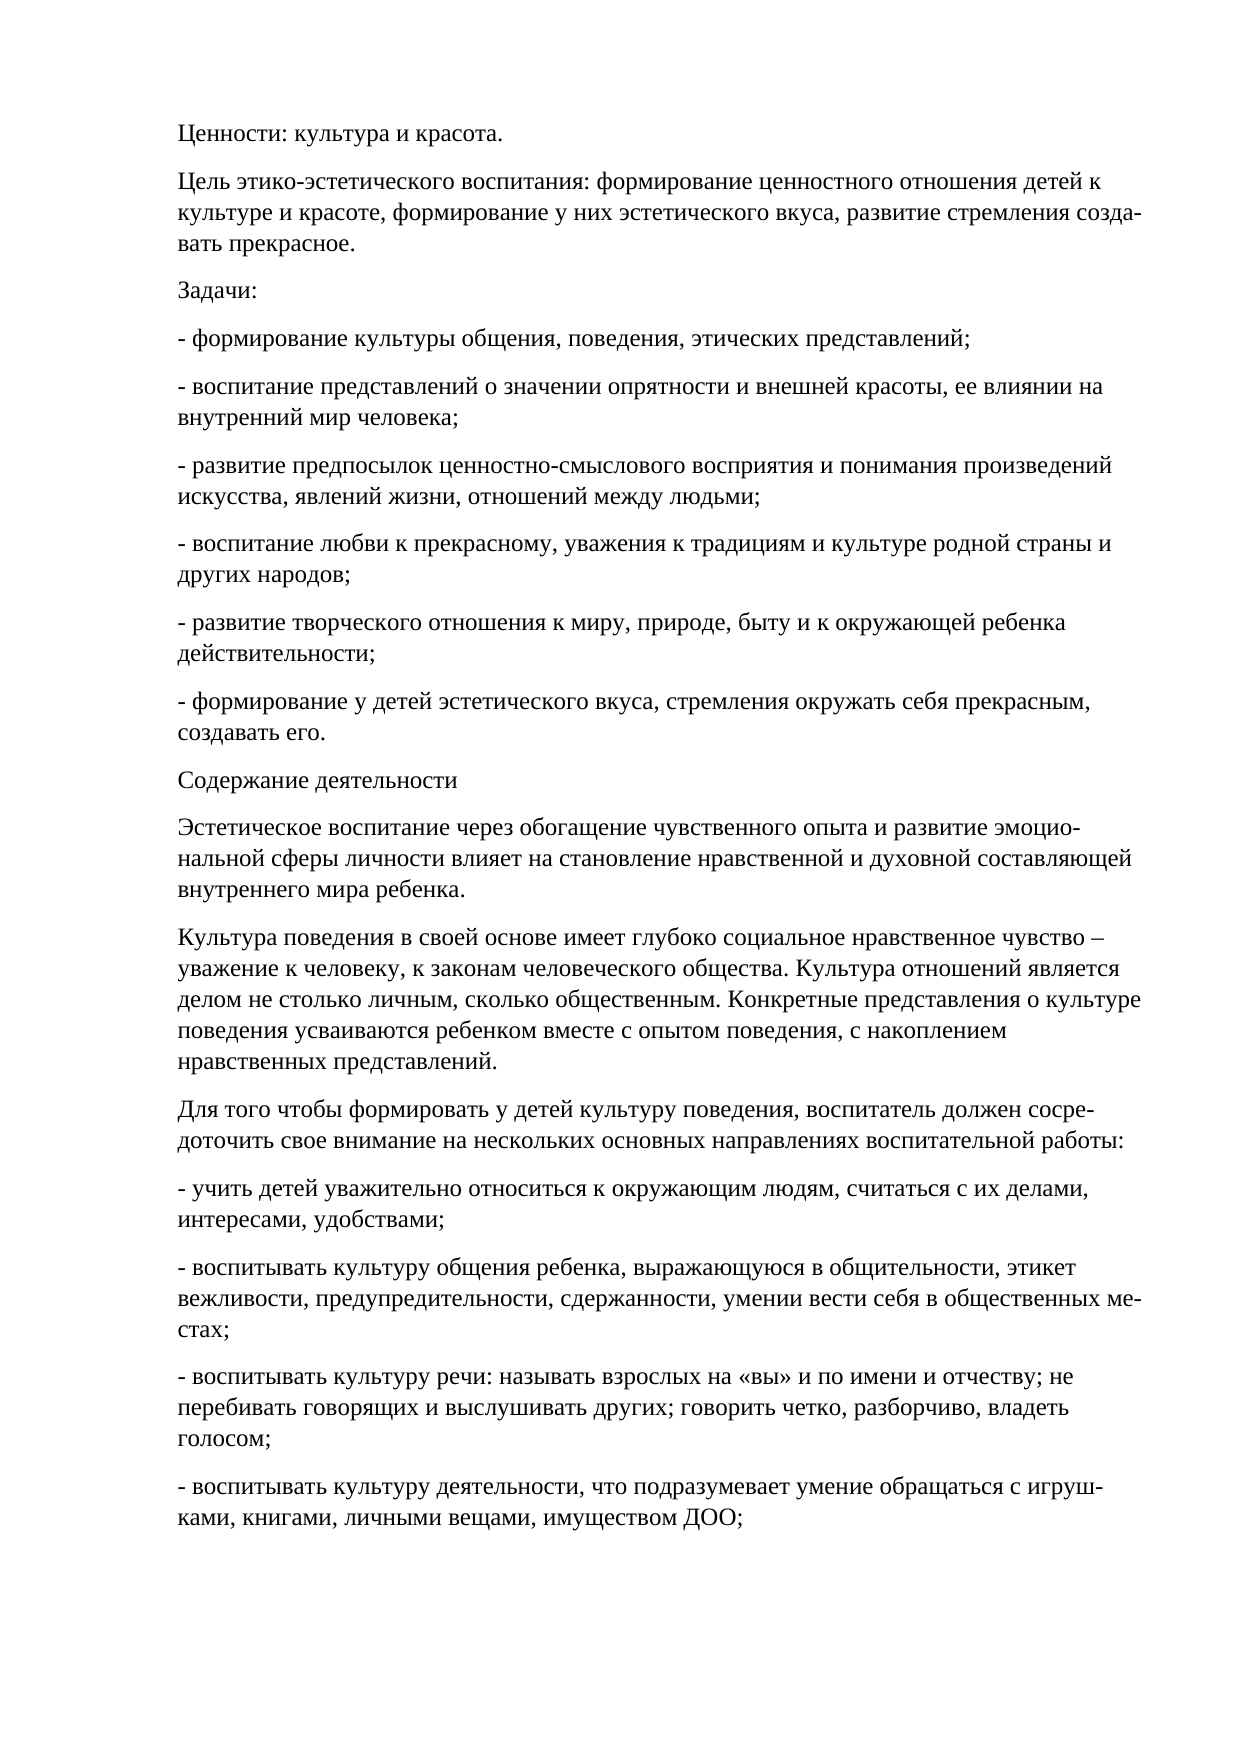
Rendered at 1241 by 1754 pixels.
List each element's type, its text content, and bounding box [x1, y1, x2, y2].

text - воспитывать культуру общения ребенка, выражающуюся в общительности, этикет вежливости, предупредительности, сдержанности, умении вести себя в общественных ме-стах; [177, 1252, 1152, 1342]
text - развитие творческого отношения к миру, природе, быту и к окружающей ребенка действительности; [177, 607, 1152, 667]
text - воспитывать культуру речи: называть взрослых на «вы» и по имени и отчеству; не перебивать говорящих и выслушивать других; говорить четко, разборчиво, владеть голосом; [177, 1361, 1152, 1452]
text - учить детей уважительно относиться к окружающим людям, считаться с их делами, интересами, удобствами; [177, 1173, 1152, 1233]
text - воспитание любви к прекрасному, уважения к традициям и культуре родной страны и других народов; [177, 528, 1152, 588]
text - формирование культуры общения, поведения, этических представлений; [177, 323, 1152, 352]
text Эстетическое воспитание через обогащение чувственного опыта и развитие эмоцио-нальной сферы личности влияет на становление нравственной и духовной составляющей внутреннего мира ребенка. [177, 812, 1152, 903]
text - воспитание представлений о значении опрятности и внешней красоты, ее влиянии на внутренний мир человека; [177, 371, 1152, 431]
text - формирование у детей эстетического вкуса, стремления окружать себя прекрасным, создавать его. [177, 686, 1152, 746]
text - развитие предпосылок ценностно-смыслового восприятия и понимания произведений искусства, явлений жизни, отношений между людьми; [177, 450, 1152, 509]
text Цель этико-эстетического воспитания: формирование ценностного отношения детей к культуре и красоте, формирование у них эстетического вкуса, развитие стремления созда-вать прекрасное. [177, 166, 1152, 257]
text Содержание деятельности [177, 765, 1152, 793]
text Задачи: [177, 276, 1152, 304]
text Культура поведения в своей основе имеет глубоко социальное нравственное чувство – уважение к человеку, к законам человеческого общества. Культура отношений является делом не столько личным, сколько общественным. Конкретные представления о культуре поведения усваиваются ребенком вместе с опытом поведения, с накоплением нравственных представлений. [177, 922, 1152, 1075]
text Для того чтобы формировать у детей культуру поведения, воспитатель должен сосре-доточить свое внимание на нескольких основных направлениях воспитательной работы: [177, 1094, 1152, 1154]
text Ценности: культура и красота. [177, 118, 1152, 147]
text - воспитывать культуру деятельности, что подразумевает умение обращаться с игруш-ками, книгами, личными вещами, имуществом ДОО; [177, 1471, 1152, 1531]
